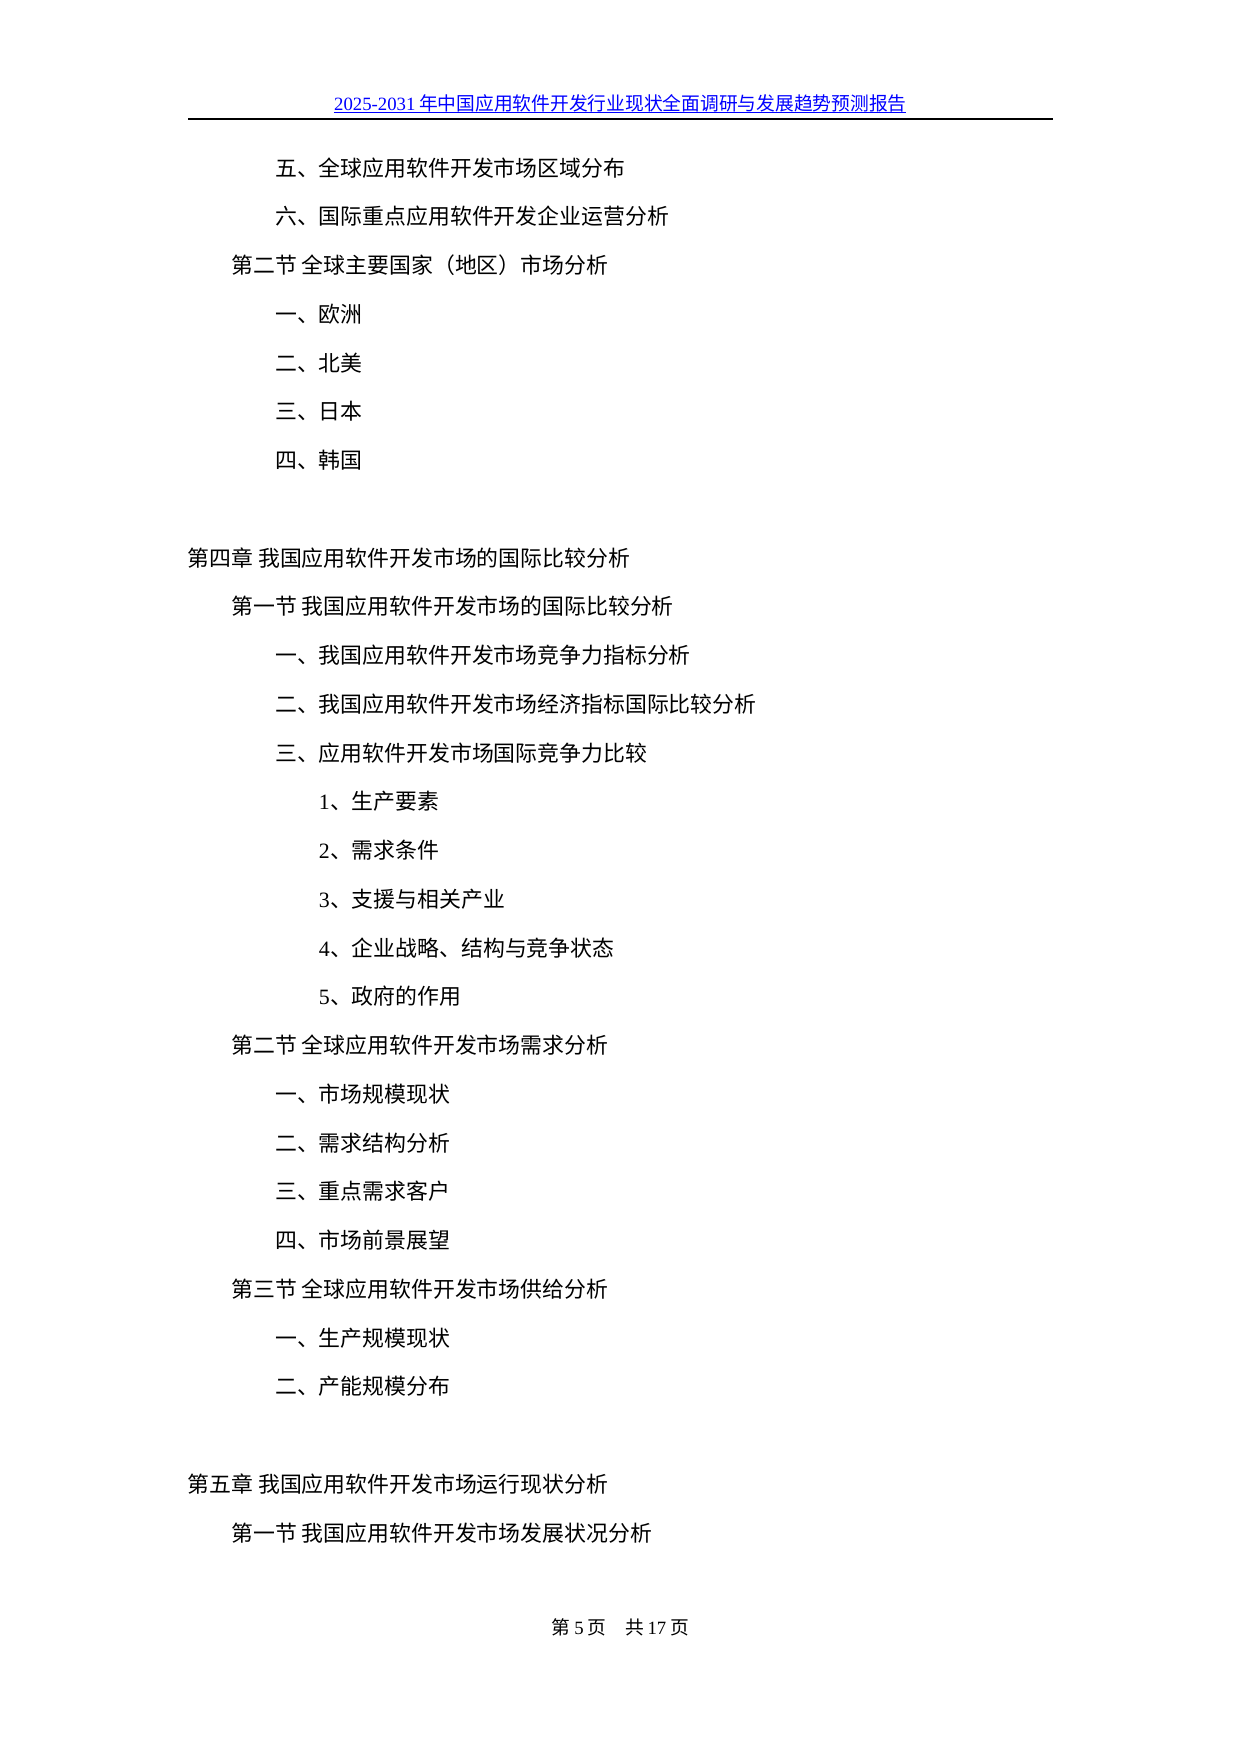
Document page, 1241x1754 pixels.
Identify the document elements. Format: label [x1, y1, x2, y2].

text [187, 150, 1053, 1548]
